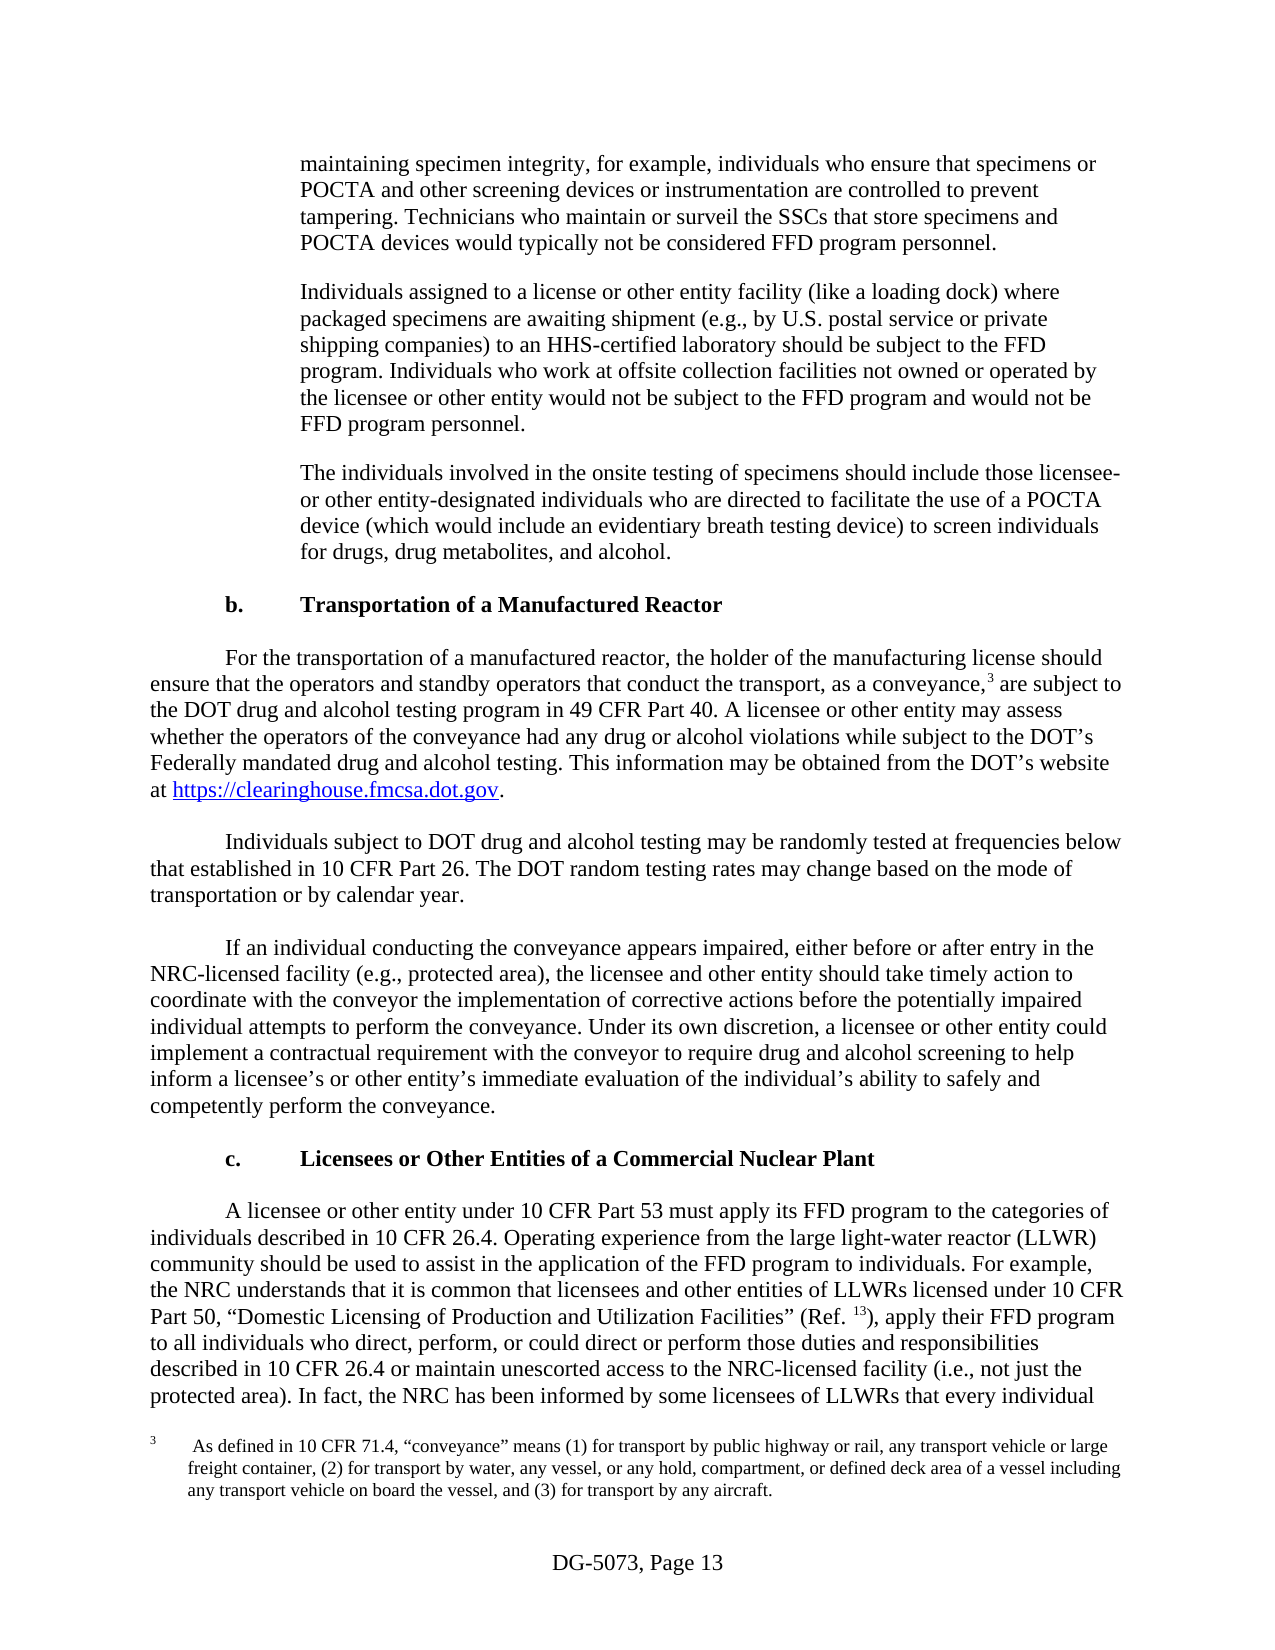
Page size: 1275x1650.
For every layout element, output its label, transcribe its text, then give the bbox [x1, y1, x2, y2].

list Individuals assigned to a license or other entity facility (like a loading dock) where packaged specimens are awaiting shipment (e.g., by U.S. postal service or private shipping companies) to an HHS-certified laboratory should be subject to the FFD program. Individuals who work at offsite collection facilities not owned or operated by the licensee or other entity would not be subject to the FFD program and would not be FFD program personnel. [300, 278, 1125, 436]
list The individuals involved in the onsite testing of specimens should include those licensee- or other entity-designated individuals who are directed to facilitate the use of a POCTA device (which would include an evidentiary breath testing device) to screen individuals for drugs, drug metabolites, and alcohol. [300, 459, 1125, 565]
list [300, 150, 1125, 255]
text If an individual conducting the conveyance appears impaired, either before or after entry in the NRC-licensed facility (e.g., protected area), the licensee and other entity should take timely action to coordinate with the conveyor the implementation of corrective actions before the potentially impaired individual attempts to perform the conveyance. Under its own discretion, a licensee or other entity could implement a contractual requirement with the conveyor to require drug and alcohol screening to help inform a licensee’s or other entity’s immediate evaluation of the individual’s ability to safely and competently perform the conveyance. [150, 934, 1125, 1118]
subtitle b. Transportation of a Manufactured Reactor [225, 591, 1125, 617]
subtitle c. Licensees or Other Entities of a Commercial Nuclear Plant [225, 1144, 1125, 1171]
text For the transportation of a manufactured reactor, the holder of the manufacturing license should ensure that the operators and standby operators that conduct the transport, as a conveyance, are subject to the DOT drug and alcohol testing program in 49 CFR Part 40. A licensee or other entity may assess whether the operators of the conveyance had any drug or alcohol violations while subject to the DOT’s Federally mandated drug and alcohol testing. This information may be obtained from the DOT’s website at https://clearinghouse.fmcsa.dot.gov. [150, 644, 1125, 802]
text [150, 1197, 1125, 1408]
text Individuals subject to DOT drug and alcohol testing may be randomly tested at frequencies below that established in 10 CFR Part 26. The DOT random testing rates may change based on the mode of transportation or by calendar year. [150, 828, 1125, 907]
